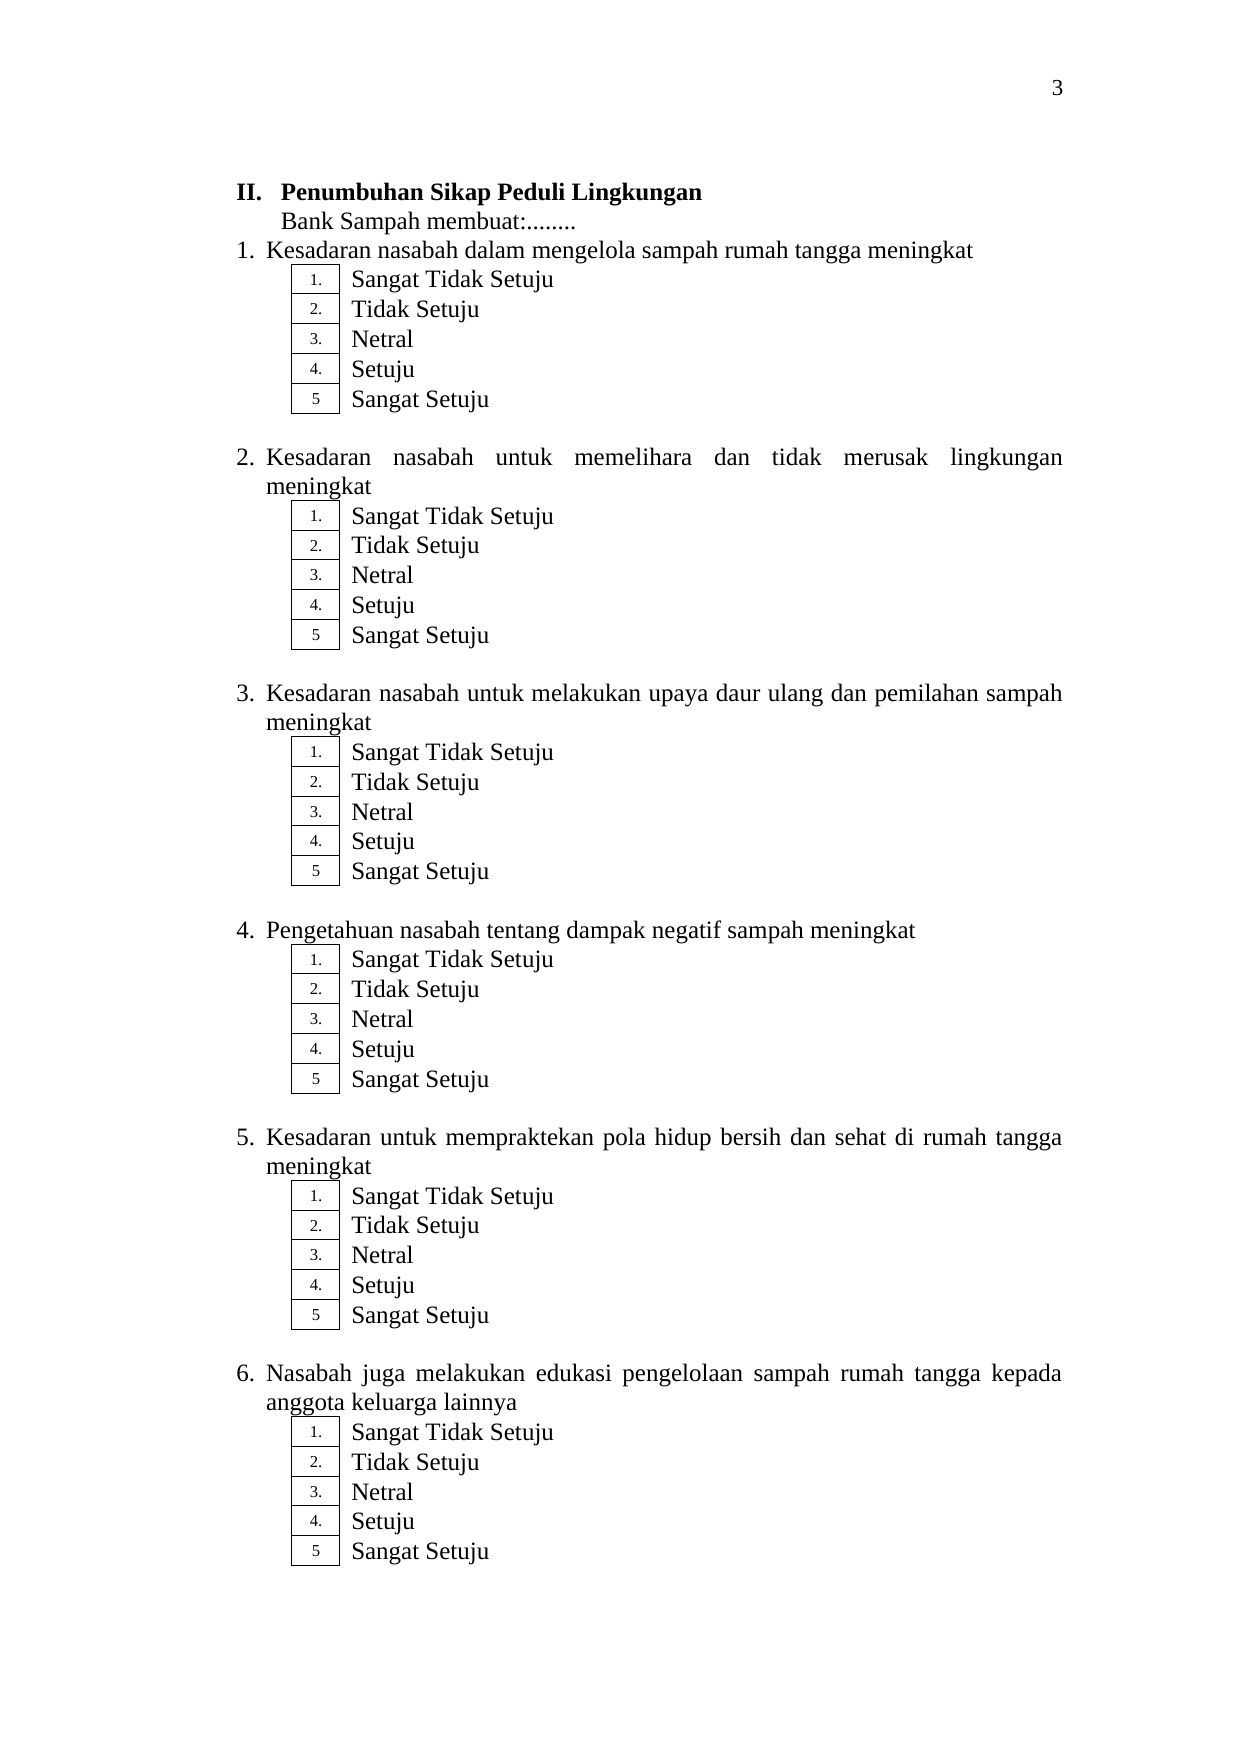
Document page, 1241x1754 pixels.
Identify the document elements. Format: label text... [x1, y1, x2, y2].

table_header Sangat Tidak Setuju [340, 1416, 1004, 1446]
table_cell 2. [292, 1211, 339, 1239]
list Kesadaran untuk mempraktekan pola hidup bersih dan sehat di rumah tangga meningkat [236, 1122, 1063, 1180]
table_cell 2. [292, 531, 339, 559]
table_cell 4. [292, 826, 339, 855]
table_cell 3. [292, 1004, 339, 1033]
table_cell Sangat Setuju [340, 1299, 1004, 1329]
table_cell Sangat Setuju [340, 1535, 1004, 1565]
table_cell Tidak Setuju [340, 973, 1004, 1003]
table_cell 5 [292, 384, 339, 412]
table_cell Setuju [340, 353, 1004, 383]
table_header 1. [292, 945, 339, 973]
table_cell Netral [340, 1003, 1004, 1033]
list Pengetahuan nasabah tentang dampak negatif sampah meningkat [236, 915, 1063, 943]
table_header Sangat Tidak Setuju [340, 264, 1004, 293]
table_cell Setuju [340, 1033, 1004, 1063]
table_cell 4. [292, 1270, 339, 1299]
table_cell Setuju [340, 1505, 1004, 1535]
table_cell 3. [292, 324, 339, 353]
table_cell 2. [292, 1447, 339, 1476]
table_cell 3. [292, 1477, 339, 1505]
list Kesadaran nasabah untuk memelihara dan tidak merusak lingkungan meningkat [236, 442, 1063, 500]
list Nasabah juga melakukan edukasi pengelolaan sampah rumah tangga kepada anggota keluarga lainnya [236, 1358, 1063, 1416]
table_cell 2. [292, 767, 339, 796]
table_header Sangat Tidak Setuju [340, 500, 1004, 529]
table_cell Netral [340, 323, 1004, 353]
table_header Sangat Tidak Setuju [340, 736, 1004, 766]
table_cell Tidak Setuju [340, 293, 1004, 323]
table_cell Sangat Setuju [340, 855, 1004, 885]
table_cell 5 [292, 856, 339, 885]
table_cell 3. [292, 797, 339, 825]
table_cell Setuju [340, 825, 1004, 855]
table_cell Setuju [340, 1269, 1004, 1299]
table_cell Tidak Setuju [340, 1210, 1004, 1239]
table_cell Tidak Setuju [340, 1446, 1004, 1476]
table_cell Sangat Setuju [340, 383, 1004, 412]
table_cell Netral [340, 1239, 1004, 1269]
table_cell Netral [340, 796, 1004, 825]
table_header Sangat Tidak Setuju [340, 944, 1004, 973]
table_cell 4. [292, 1506, 339, 1535]
list Kesadaran nasabah untuk melakukan upaya daur ulang dan pemilahan sampah meningkat [236, 678, 1063, 736]
list Penumbuhan Sikap Peduli Lingkungan [236, 177, 1063, 206]
table_cell Netral [340, 559, 1004, 589]
table_cell Setuju [340, 589, 1004, 619]
table_header 1. [292, 1181, 339, 1209]
table_cell 2. [292, 974, 339, 1003]
table_cell 5 [292, 1064, 339, 1092]
table_cell Tidak Setuju [340, 766, 1004, 796]
table_cell Sangat Setuju [340, 1063, 1004, 1092]
table_cell 3. [292, 1240, 339, 1269]
table_cell Tidak Setuju [340, 530, 1004, 559]
table_header 1. [292, 265, 339, 293]
table_cell Netral [340, 1476, 1004, 1505]
table_cell 4. [292, 354, 339, 383]
table_cell 5 [292, 620, 339, 649]
table_header 1. [292, 1417, 339, 1446]
list Kesadaran nasabah dalam mengelola sampah rumah tangga meningkat [236, 235, 1063, 263]
table_cell 3. [292, 560, 339, 589]
table_header 1. [292, 737, 339, 766]
table_cell 4. [292, 590, 339, 619]
table_cell Sangat Setuju [340, 619, 1004, 649]
table_header Sangat Tidak Setuju [340, 1180, 1004, 1209]
table_cell 5 [292, 1536, 339, 1565]
table_cell 2. [292, 294, 339, 323]
table_cell 4. [292, 1034, 339, 1063]
list Bank Sampah membuat:........ [281, 206, 1063, 235]
table_header 1. [292, 501, 339, 529]
table_cell 5 [292, 1300, 339, 1329]
